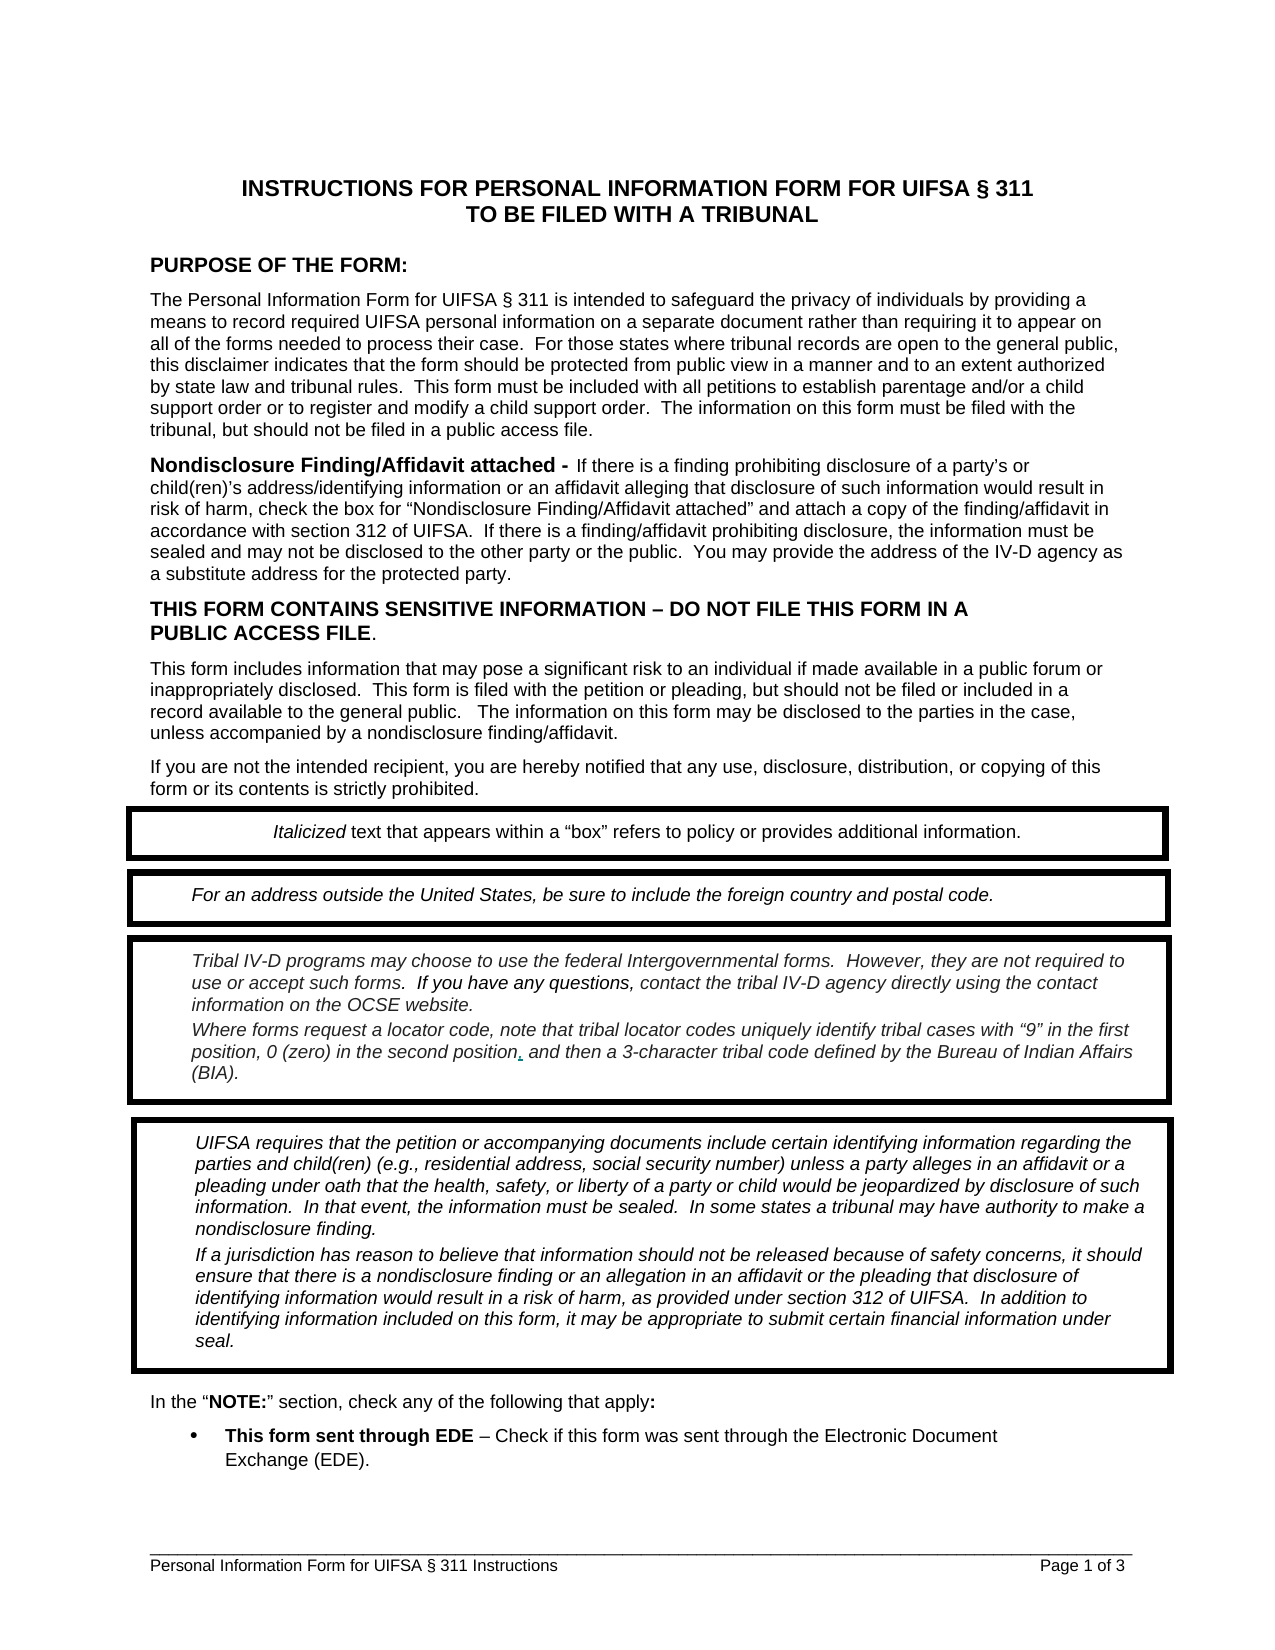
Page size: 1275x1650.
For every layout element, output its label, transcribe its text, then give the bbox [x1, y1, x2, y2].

list This form sent through EDE – Check if this form was sent through the Electronic Document Exchange (EDE). [187, 1425, 1078, 1471]
text The Personal Information Form for UIFSA § 311 is intended to safeguard the privacy of individuals by providing a means to record required UIFSA personal information on a separate document rather than requiring it to appear on all of the forms needed to process their case. For those states where tribunal records are open to the general public, this disclaimer indicates that the form should be protected from public view in a manner and to an extent authorized by state law and tribunal rules. This form must be included with all petitions to establish parentage and/or a child support order or to register and modify a child support order. The information on this form must be filed with the tribunal, but should not be filed in a public access file. [150, 289, 1125, 440]
text This form includes information that may pose a significant risk to an individual if made available in a public forum or inappropriately disclosed. This form is filed with the petition or pleading, but should not be filed or included in a record available to the general public. The information on this form may be disclosed to the parties in the case, unless accompanied by a nondisclosure finding/affidavit. [150, 657, 1125, 743]
text In the “NOTE:” section, check any of the following that apply: [150, 1391, 1068, 1413]
text If you are not the intended recipient, you are hereby notified that any use, disclosure, distribution, or copying of this form or its contents is strictly prohibited. [150, 756, 1125, 799]
text THIS FORM CONTAINS SENSITIVE INFORMATION – DO NOT FILE THIS FORM IN A PUBLIC ACCESS FILE. [150, 597, 1050, 645]
text PURPOSE OF THE FORM: [150, 253, 1125, 277]
text Nondisclosure Finding/Affidavit attached - If there is a finding prohibiting disclosure of a party’s or child(ren)’s address/identifying information or an affidavit alleging that disclosure of such information would result in risk of harm, check the box for “Nondisclosure Finding/Affidavit attached” and attach a copy of the finding/affidavit in accordance with section 312 of UIFSA. If there is a finding/affidavit prohibiting disclosure, the information must be sealed and may not be disclosed to the other party or the public. You may provide the address of the IV-D agency as a substitute address for the protected party. [150, 453, 1125, 584]
subtitle to be filed With A Tribunal [150, 201, 1134, 228]
title INSTRUCTIONS FOR PERSONAL INFORMATION FORM FOR UIFSA § 311 [150, 175, 1125, 201]
